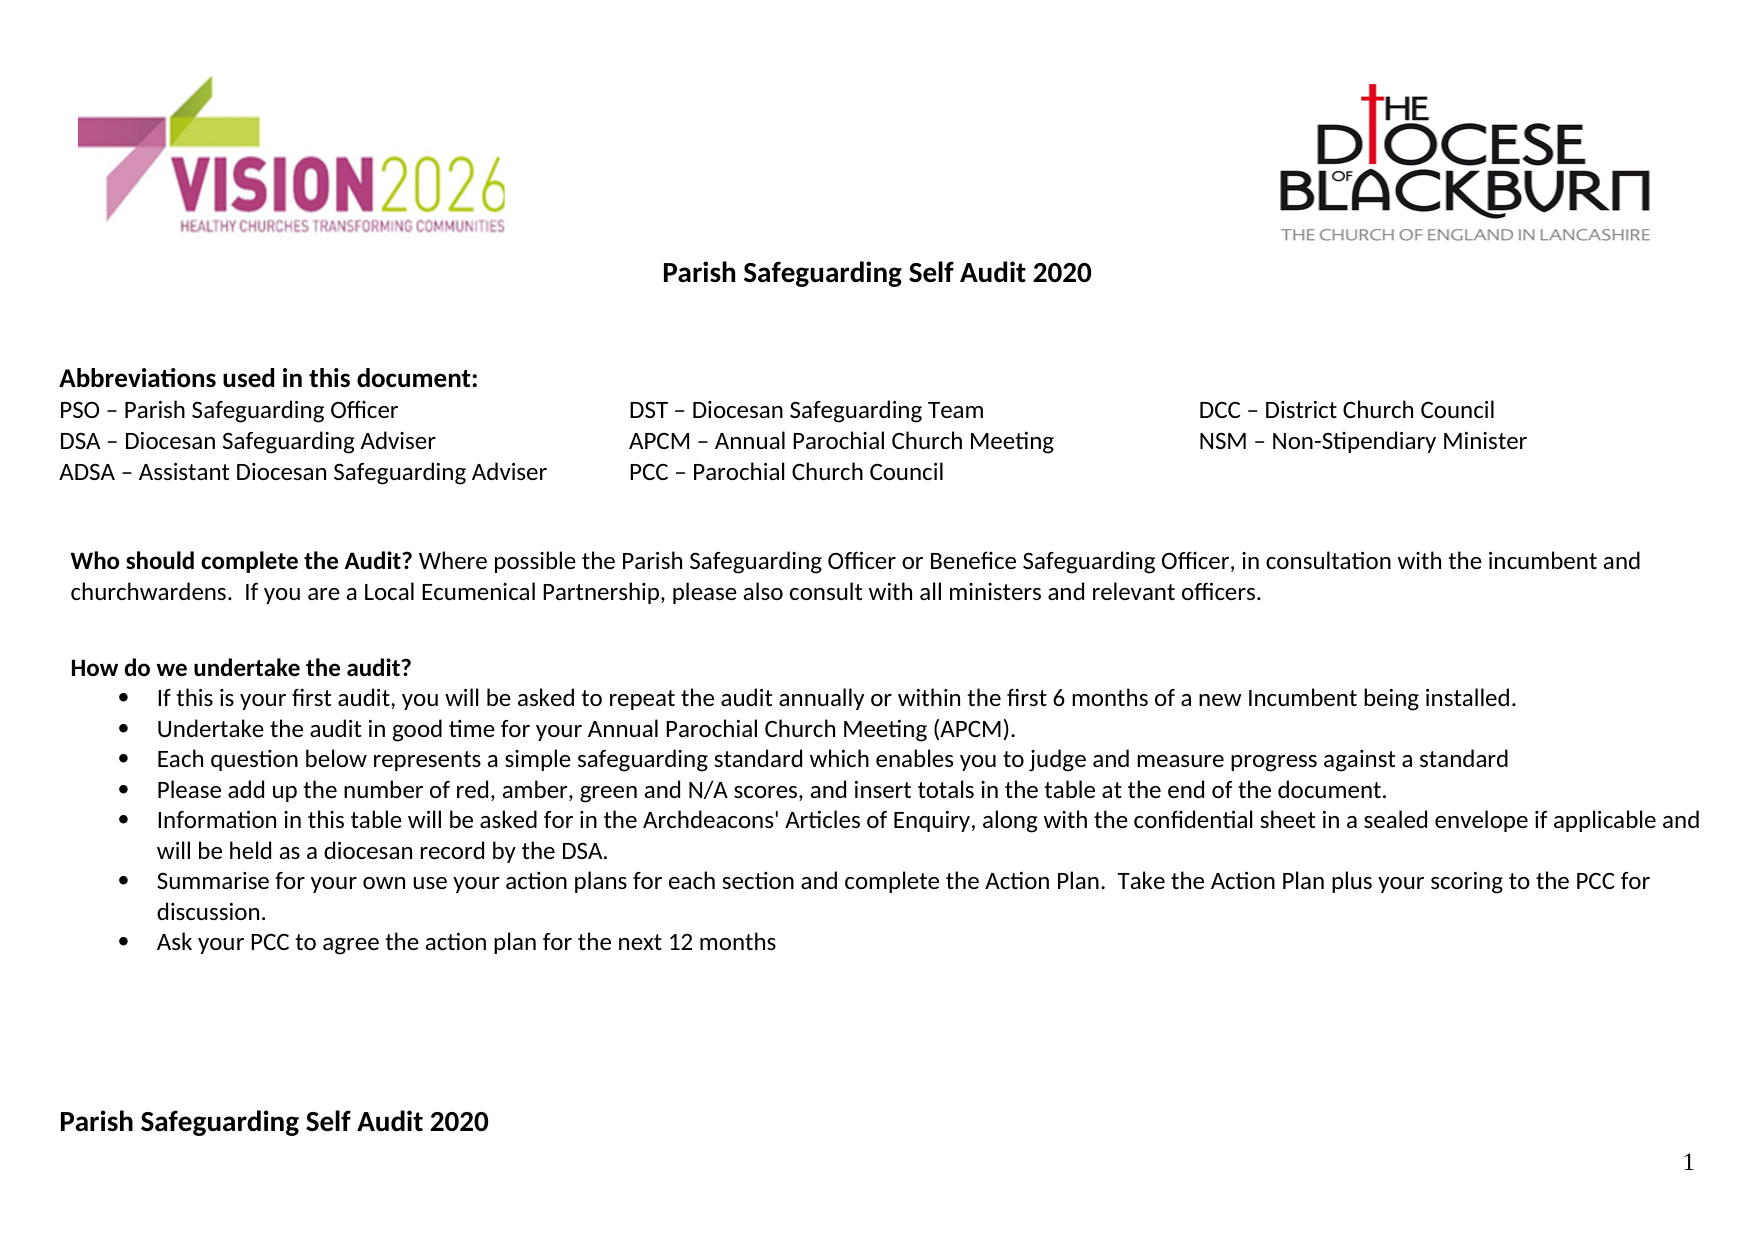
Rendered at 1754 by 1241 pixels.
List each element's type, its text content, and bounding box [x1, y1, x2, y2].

table_cell How do we undertake the audit? If this is your first audit, you will be asked to repeat the audit annually or within the first 6 months of a new Incumbent being installed. Undertake the audit in good time for your Annual Parochial Church Meeting (APCM). Each question below represents a simple safeguarding standard which enables you to judge and measure progress against a standard Please add up the number of red, amber, green and N/A scores, and insert totals in the table at the end of the document. Information in this table will be asked for in the Archdeacons' Articles of Enquiry, along with the confidential sheet in a sealed envelope if applicable and will be held as a diocesan record by the DSA. Summarise for your own use your action plans for each section and complete the Action Plan. Take the Action Plan plus your scoring to the PCC for discussion. Ask your PCC to agree the action plan for the next 12 months [59, 652, 1717, 988]
text ADSA – Assistant Diocesan Safeguarding Adviser [59, 456, 555, 486]
text DCC – District Church Council [1199, 394, 1695, 425]
picture [76, 76, 504, 239]
text Abbreviations used in this document: [59, 362, 1695, 394]
table_header Who should complete the Audit? Where possible the Parish Safeguarding Officer or Benefice Safeguarding Officer, in consultation with the incumbent and churchwardens. If you are a Local Ecumenical Partnership, please also consult with all ministers and relevant officers. [59, 545, 1717, 652]
text PCC – Parochial Church Council [629, 456, 1125, 486]
text Parish Safeguarding Self Audit 2020 [59, 1103, 1695, 1138]
text DSA – Diocesan Safeguarding Adviser [59, 425, 555, 456]
text DST – Diocesan Safeguarding Team [629, 394, 1125, 425]
picture [1271, 80, 1657, 240]
text PSO – Parish Safeguarding Officer [59, 394, 555, 425]
text NSM – Non-Stipendiary Minister [1199, 425, 1695, 456]
text APCM – Annual Parochial Church Meeting [629, 425, 1125, 456]
text Parish Safeguarding Self Audit 2020 [59, 254, 1695, 289]
